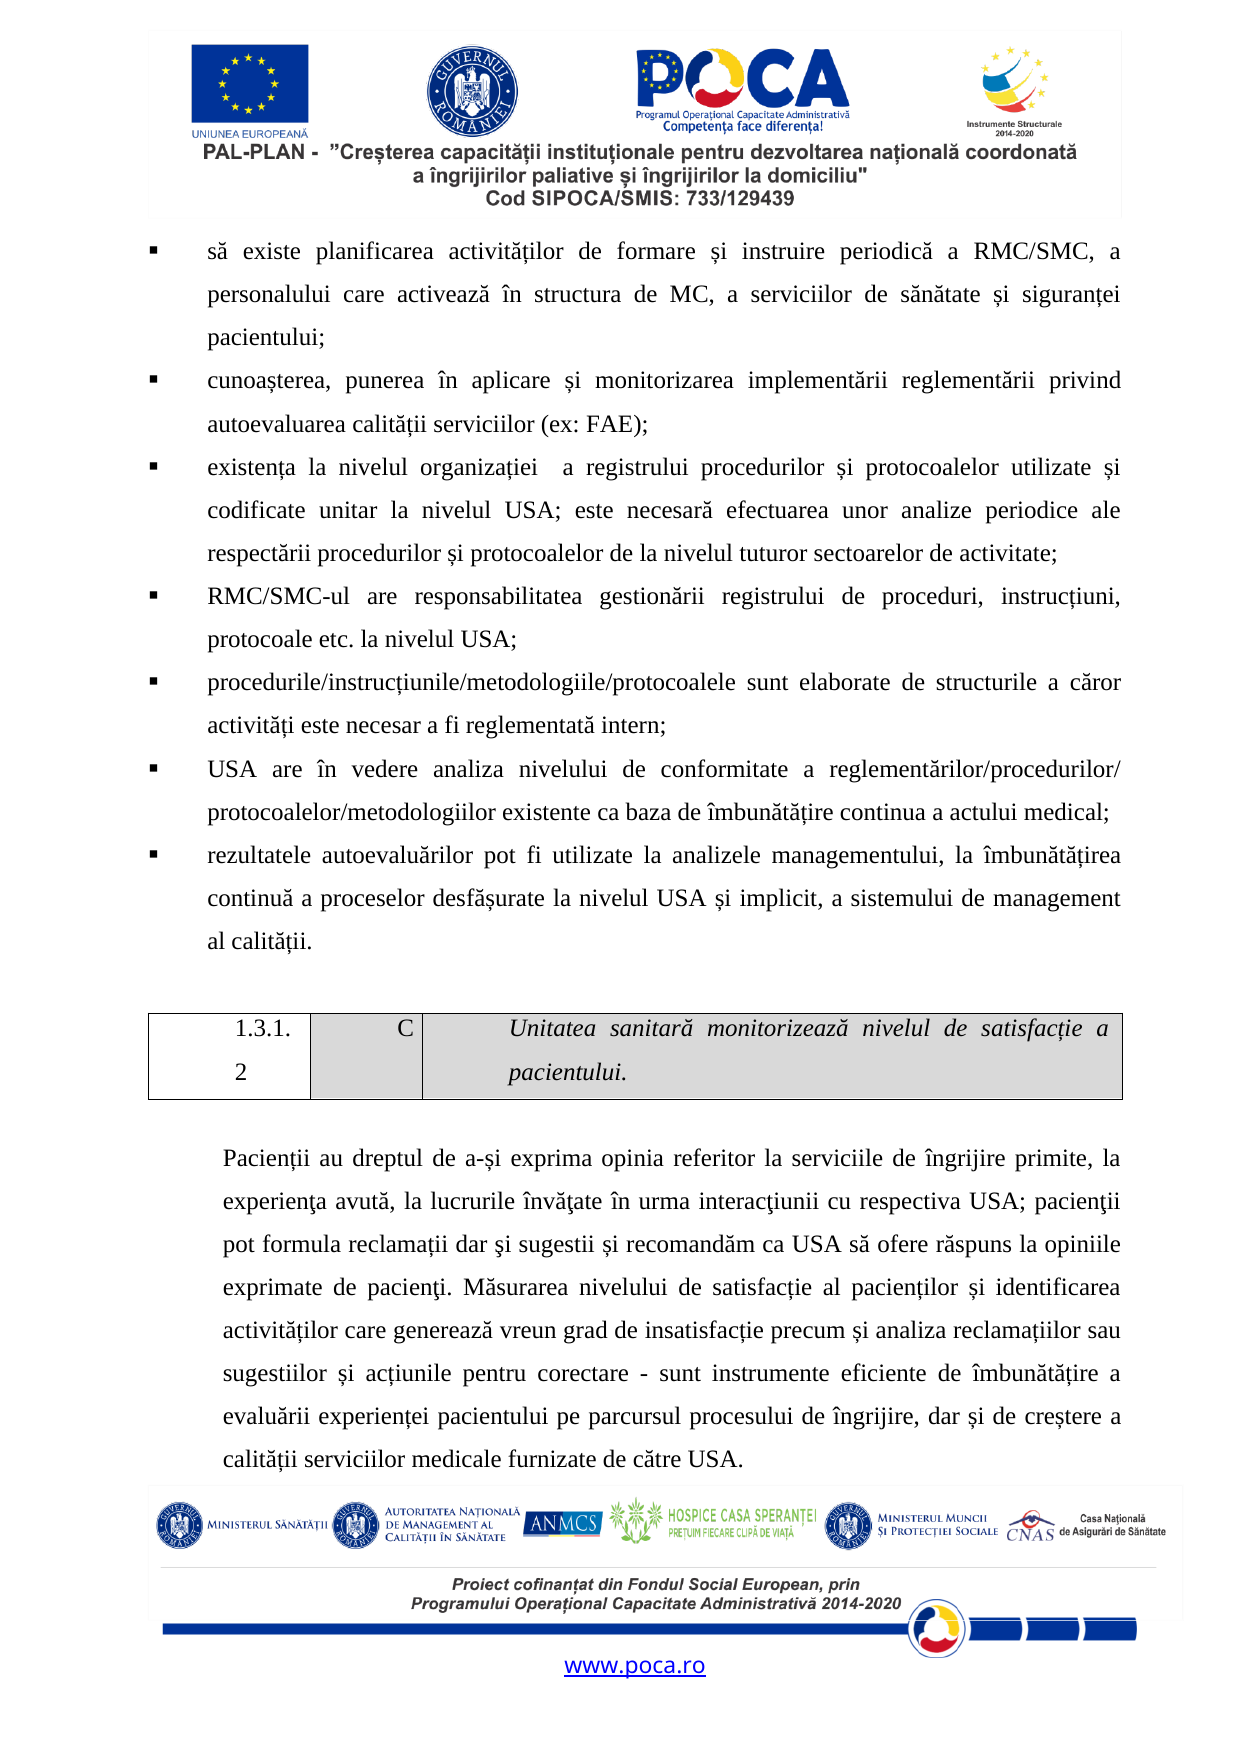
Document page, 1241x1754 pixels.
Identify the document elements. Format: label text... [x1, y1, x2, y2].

table_header Unitatea sanitară monitorizează nivelul de satisfacție a pacientului. [423, 1014, 1122, 1098]
list existența la nivelul organizației a registrului procedurilor și protocoalelor utilizate și codificate unitar la nivelul USA; este necesară efectuarea unor analize periodice ale respectării procedurilor și protocoalelor de la nivelul tuturor sectoarelor de activitate; [148, 452, 1122, 567]
list cunoașterea, punerea în aplicare și monitorizarea implementării reglementării privind autoevaluarea calității serviciilor (ex: FAE); [148, 366, 1122, 437]
picture [147, 29, 1123, 219]
list USA are în vedere analiza nivelului de conformitate a reglementărilor/procedurilor/ protocoalelor/metodologiilor existente ca baza de îmbunătățire continua a actului medical; [148, 754, 1122, 826]
table_header 1.3.1.2 [149, 1014, 310, 1098]
list rezultatele autoevaluărilor pot fi utilizate la analizele managementului, la îmbunătățirea continuă a proceselor desfășurate la nivelul USA și implicit, a sistemului de management al calității. [148, 840, 1122, 955]
picture [147, 1484, 1184, 1658]
text Pacienții au dreptul de a-și exprima opinia referitor la serviciile de îngrijire primite, la experienţa avută, la lucrurile învăţate în urma interacţiunii cu respectiva USA; pacienţii pot formula reclamații dar şi sugestii și recomandăm ca USA să ofere răspuns la opiniile exprimate de pacienţi. Măsurarea nivelului de satisfacție al pacienților și identificarea activităților care generează vreun grad de insatisfacție precum și analiza reclamațiilor sau sugestiilor și acțiunile pentru corectare - sunt instrumente eficiente de îmbunătățire a evaluării experienței pacientului pe parcursul procesului de îngrijire, dar și de creștere a calității serviciilor medicale furnizate de către USA. [223, 1143, 1122, 1473]
list să existe planificarea activităților de formare și instruire periodică a RMC/SMC, a personalului care activează în structura de MC, a serviciilor de sănătate și siguranței pacientului; [148, 236, 1122, 351]
list RMC/SMC-ul are responsabilitatea gestionării registrului de proceduri, instrucțiuni, protocoale etc. la nivelul USA; [148, 581, 1122, 653]
list procedurile/instrucțiunile/metodologiile/protocoalele sunt elaborate de structurile a căror activități este necesar a fi reglementată intern; [148, 667, 1122, 739]
table_header C [311, 1014, 422, 1098]
